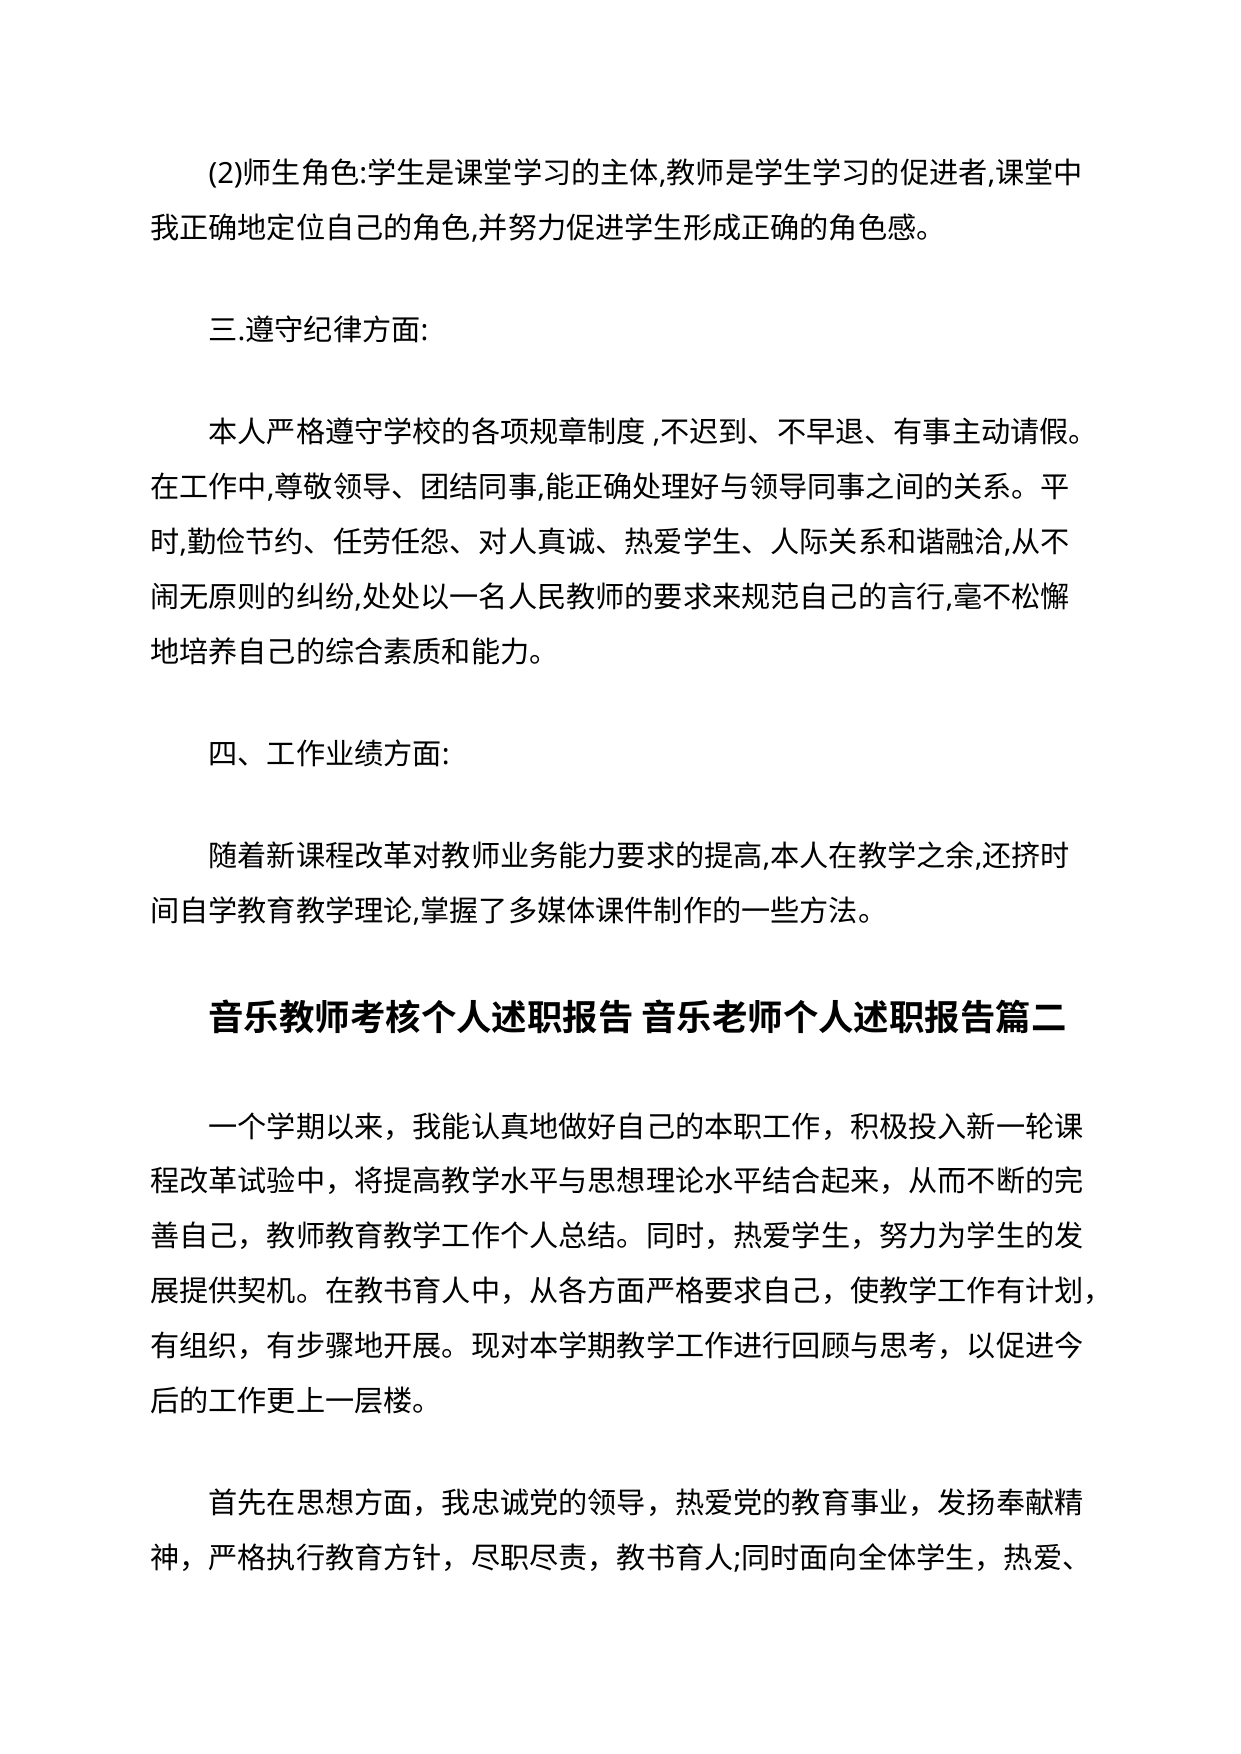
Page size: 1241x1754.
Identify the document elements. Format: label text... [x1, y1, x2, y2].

text 本人严格遵守学校的各项规章制度 ,不迟到、不早退、有事主动请假。在工作中,尊敬领导、团结同事,能正确处理好与领导同事之间的关系。平时,勤俭节约、任劳任怨、对人真诚、热爱学生、人际关系和谐融洽,从不闹无原则的纠纷,处处以一名人民教师的要求来规范自己的言行,毫不松懈地培养自己的综合素质和能力。 [150, 409, 1090, 671]
text 随着新课程改革对教师业务能力要求的提高,本人在教学之余,还挤时间自学教育教学理论,掌握了多媒体课件制作的一些方法。 [150, 833, 1090, 930]
text (2)师生角色:学生是课堂学习的主体,教师是学生学习的促进者,课堂中我正确地定位自己的角色,并努力促进学生形成正确的角色感。 [150, 150, 1090, 247]
text 一个学期以来，我能认真地做好自己的本职工作，积极投入新一轮课程改革试验中，将提高教学水平与思想理论水平结合起来，从而不断的完善自己，教师教育教学工作个人总结。同时，热爱学生，努力为学生的发展提供契机。在教书育人中，从各方面严格要求自己，使教学工作有计划，有组织，有步骤地开展。现对本学期教学工作进行回顾与思考，以促进今后的工作更上一层楼。 [150, 1103, 1090, 1420]
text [150, 1479, 1090, 1577]
text 音乐教师考核个人述职报告 音乐老师个人述职报告篇二 [150, 990, 1090, 1041]
text 四、工作业绩方面: [150, 731, 1090, 773]
text 三.遵守纪律方面: [150, 307, 1090, 349]
